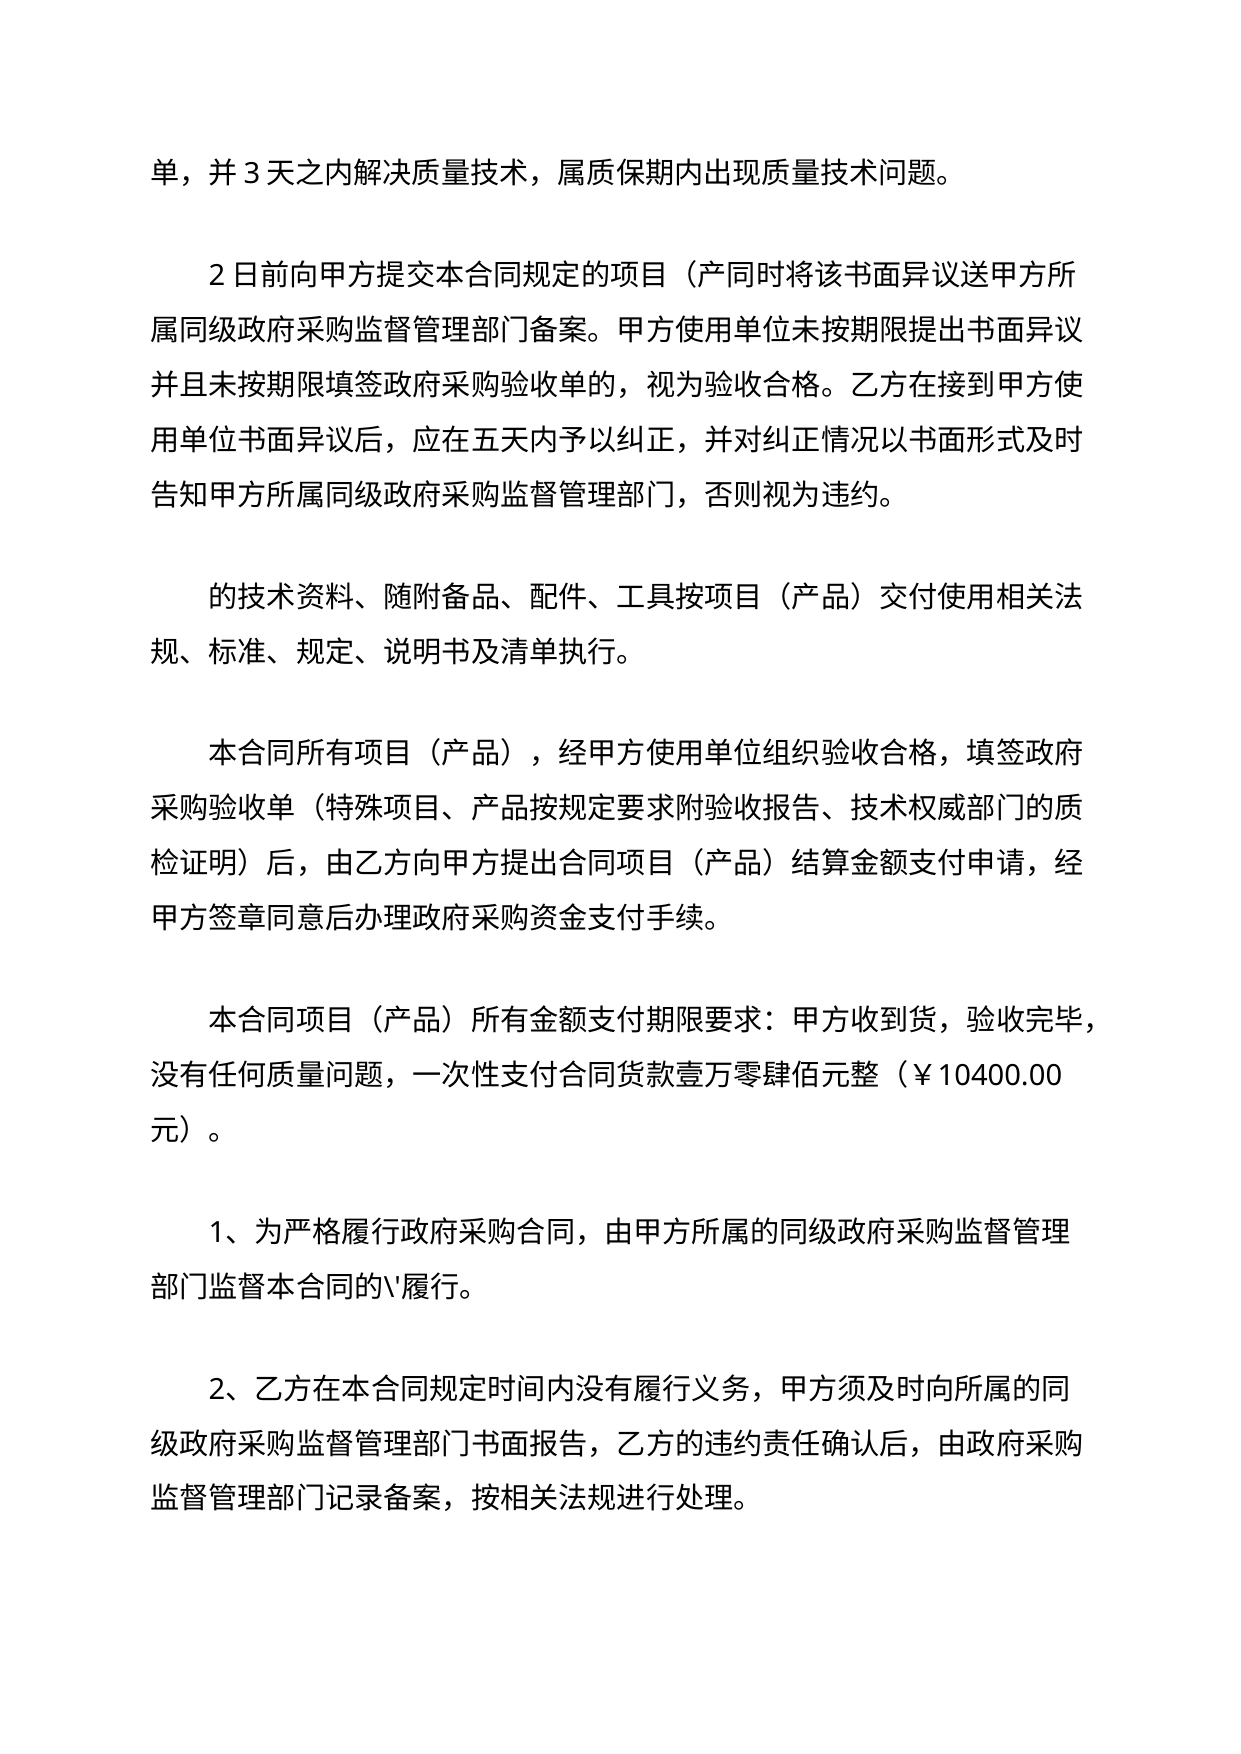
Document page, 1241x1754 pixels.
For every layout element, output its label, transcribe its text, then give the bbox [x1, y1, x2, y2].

text 2、乙方在本合同规定时间内没有履行义务，甲方须及时向所属的同级政府采购监督管理部门书面报告，乙方的违约责任确认后，由政府采购监督管理部门记录备案，按相关法规进行处理。 [150, 1365, 1090, 1517]
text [150, 150, 1090, 192]
text 2日前向甲方提交本合同规定的项目（产同时将该书面异议送甲方所属同级政府采购监督管理部门备案。甲方使用单位未按期限提出书面异议并且未按期限填签政府采购验收单的，视为验收合格。乙方在接到甲方使用单位书面异议后，应在五天内予以纠正，并对纠正情况以书面形式及时告知甲方所属同级政府采购监督管理部门，否则视为违约。 [150, 252, 1090, 514]
text 本合同项目（产品）所有金额支付期限要求：甲方收到货，验收完毕，没有任何质量问题，一次性支付合同货款壹万零肆佰元整（￥10400.00元）。 [150, 997, 1090, 1149]
text 的技术资料、随附备品、配件、工具按项目（产品）交付使用相关法规、标准、规定、说明书及清单执行。 [150, 573, 1090, 671]
text 本合同所有项目（产品），经甲方使用单位组织验收合格，填签政府采购验收单（特殊项目、产品按规定要求附验收报告、技术权威部门的质检证明）后，由乙方向甲方提出合同项目（产品）结算金额支付申请，经甲方签章同意后办理政府采购资金支付手续。 [150, 730, 1090, 937]
text 1、为严格履行政府采购合同，由甲方所属的同级政府采购监督管理部门监督本合同的\'履行。 [150, 1208, 1090, 1306]
